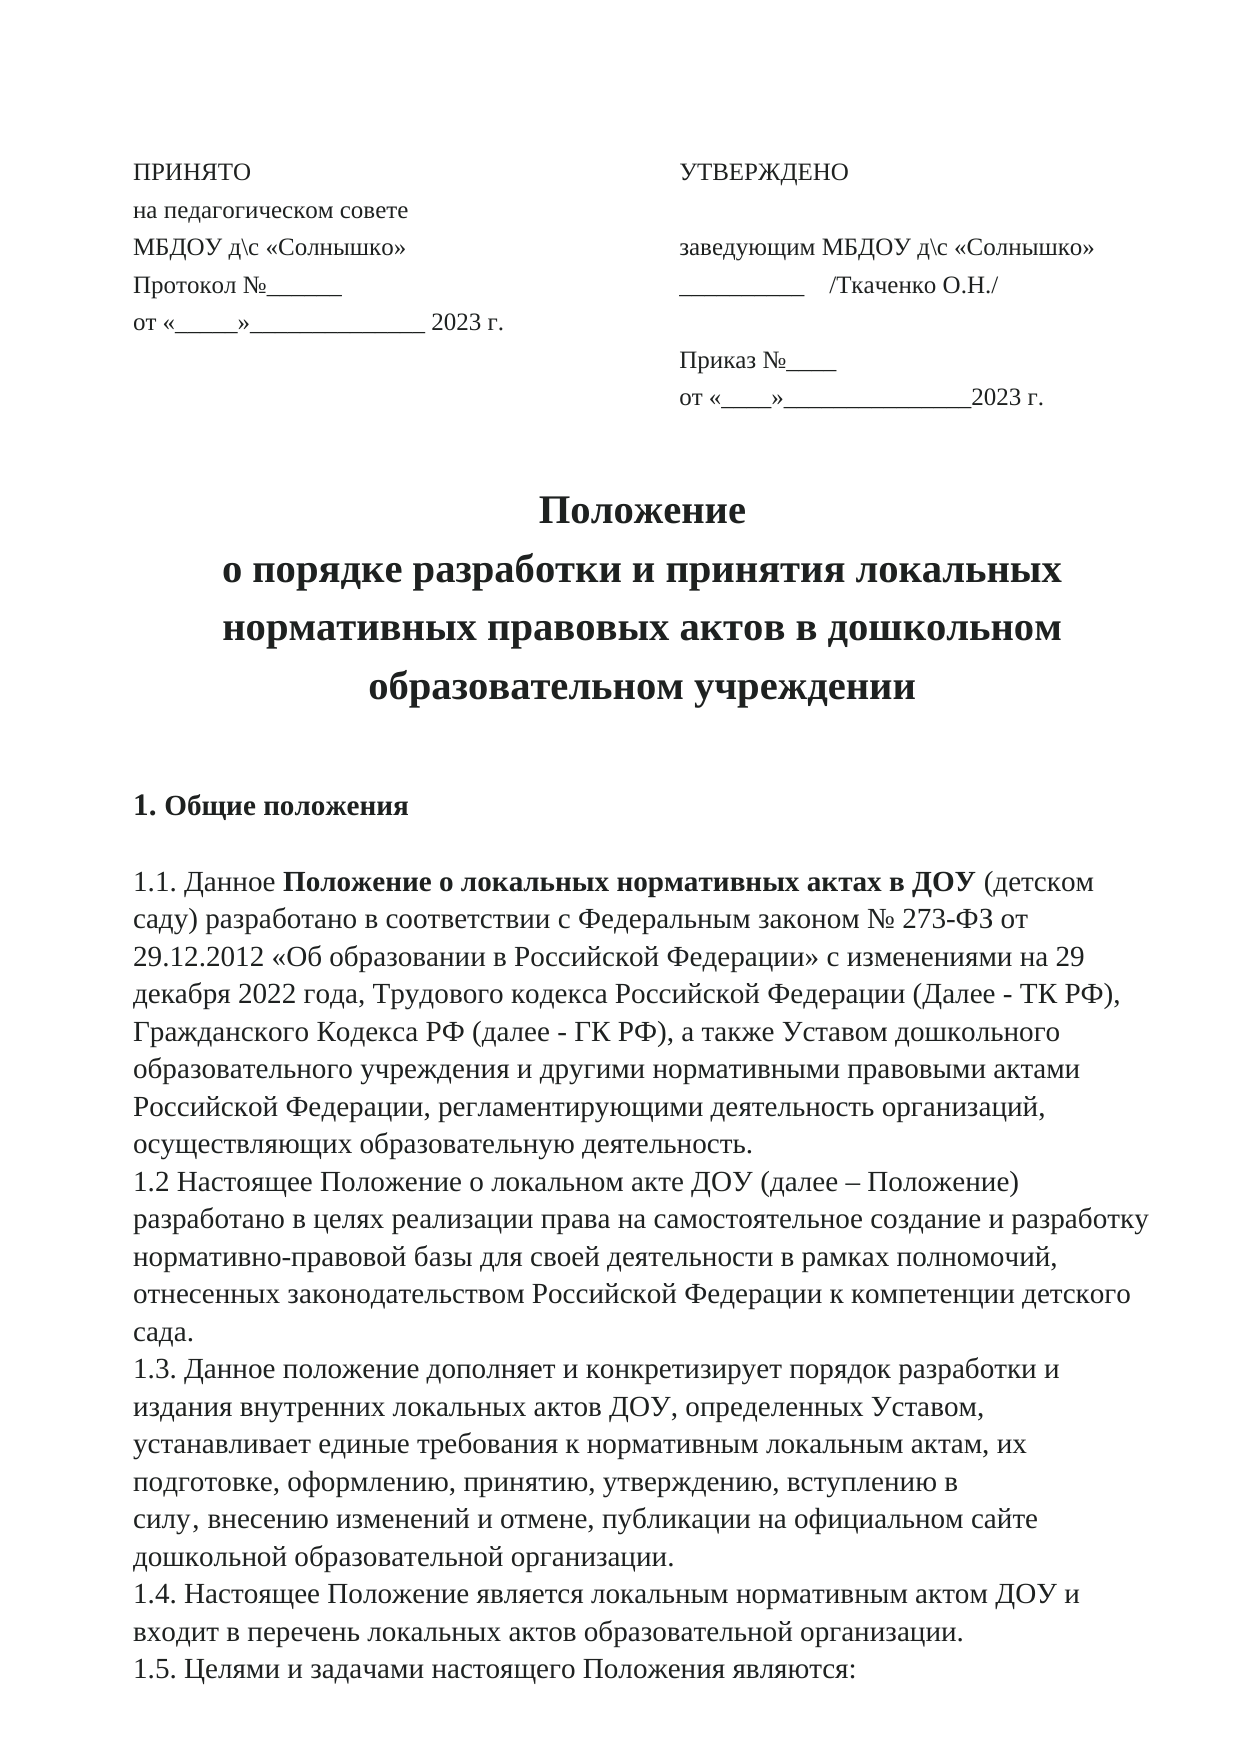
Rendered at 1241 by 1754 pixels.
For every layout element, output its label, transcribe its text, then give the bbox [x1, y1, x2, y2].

text Положение о порядке разработки и принятия локальных нормативных правовых актов в дошкольном образовательном учреждении [133, 486, 1152, 708]
text 1. Общие положения [133, 786, 1152, 822]
text ПРИНЯТО на педагогическом совете МБДОУ д\с «Солнышко» Протокол №______ от «_____»______________ 2023 г. [133, 149, 605, 336]
text 1.1. Данное Положение о локальных нормативных актах в ДОУ (детском саду) разработано в соответствии с Федеральным законом № 273-ФЗ от 29.12.2012 «Об образовании в Российской Федерации» с изменениями на 29 декабря 2022 года, Трудового кодекса Российской Федерации (Далее - ТК РФ), Гражданского Кодекса РФ (далее - ГК РФ), а также Уставом дошкольного образовательного учреждения и другими нормативными правовыми актами Российской Федерации, регламентирующими деятельность организаций, осуществляющих образовательную деятельность. 1.2 Настоящее Положение о локальном акте ДОУ (далее – Положение) разработано в целях реализации права на самостоятельное создание и разработку нормативно-правовой базы для своей деятельности в рамках полномочий, отнесенных законодательством Российской Федерации к компетенции детского сада. 1.3. Данное положение дополняет и конкретизирует порядок разработки и издания внутренних локальных актов ДОУ, определенных Уставом, устанавливает единые требования к нормативным локальным актам, их подготовке, оформлению, принятию, утверждению, вступлению в силу‚ внесению изменений и отмене, публикации на официальном сайте дошкольной образовательной организации. 1.4. Настоящее Положение является локальным нормативным актом ДОУ и входит в перечень локальных актов образовательной организации. 1.5. Целями и задачами настоящего Положения являются: [133, 860, 1152, 1685]
text УТВЕРЖДЕНО заведующим МБДОУ д\с «Солнышко» __________ /Ткаченко О.Н./ Приказ №____ от «____»_______________2023 г. [679, 149, 1152, 411]
